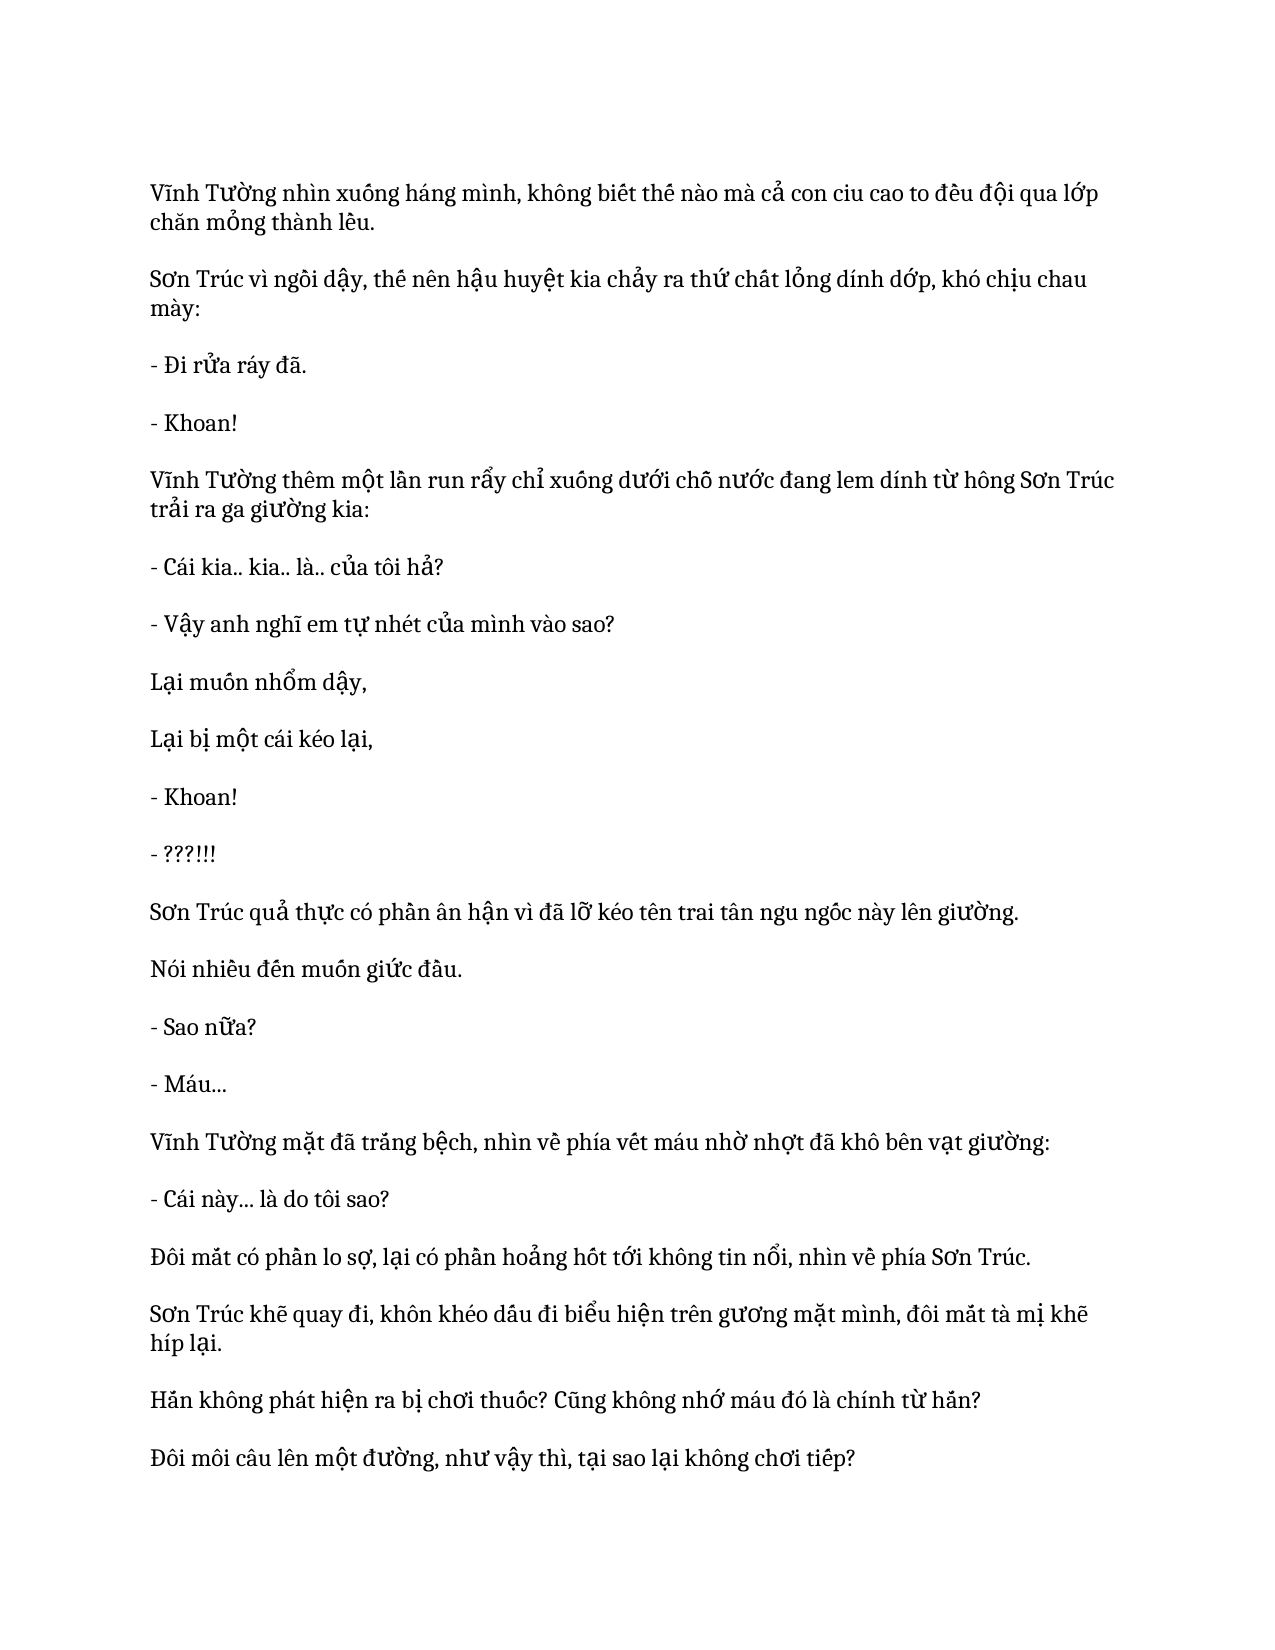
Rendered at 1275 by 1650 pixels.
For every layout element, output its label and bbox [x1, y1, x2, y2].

text [150, 150, 1125, 1472]
